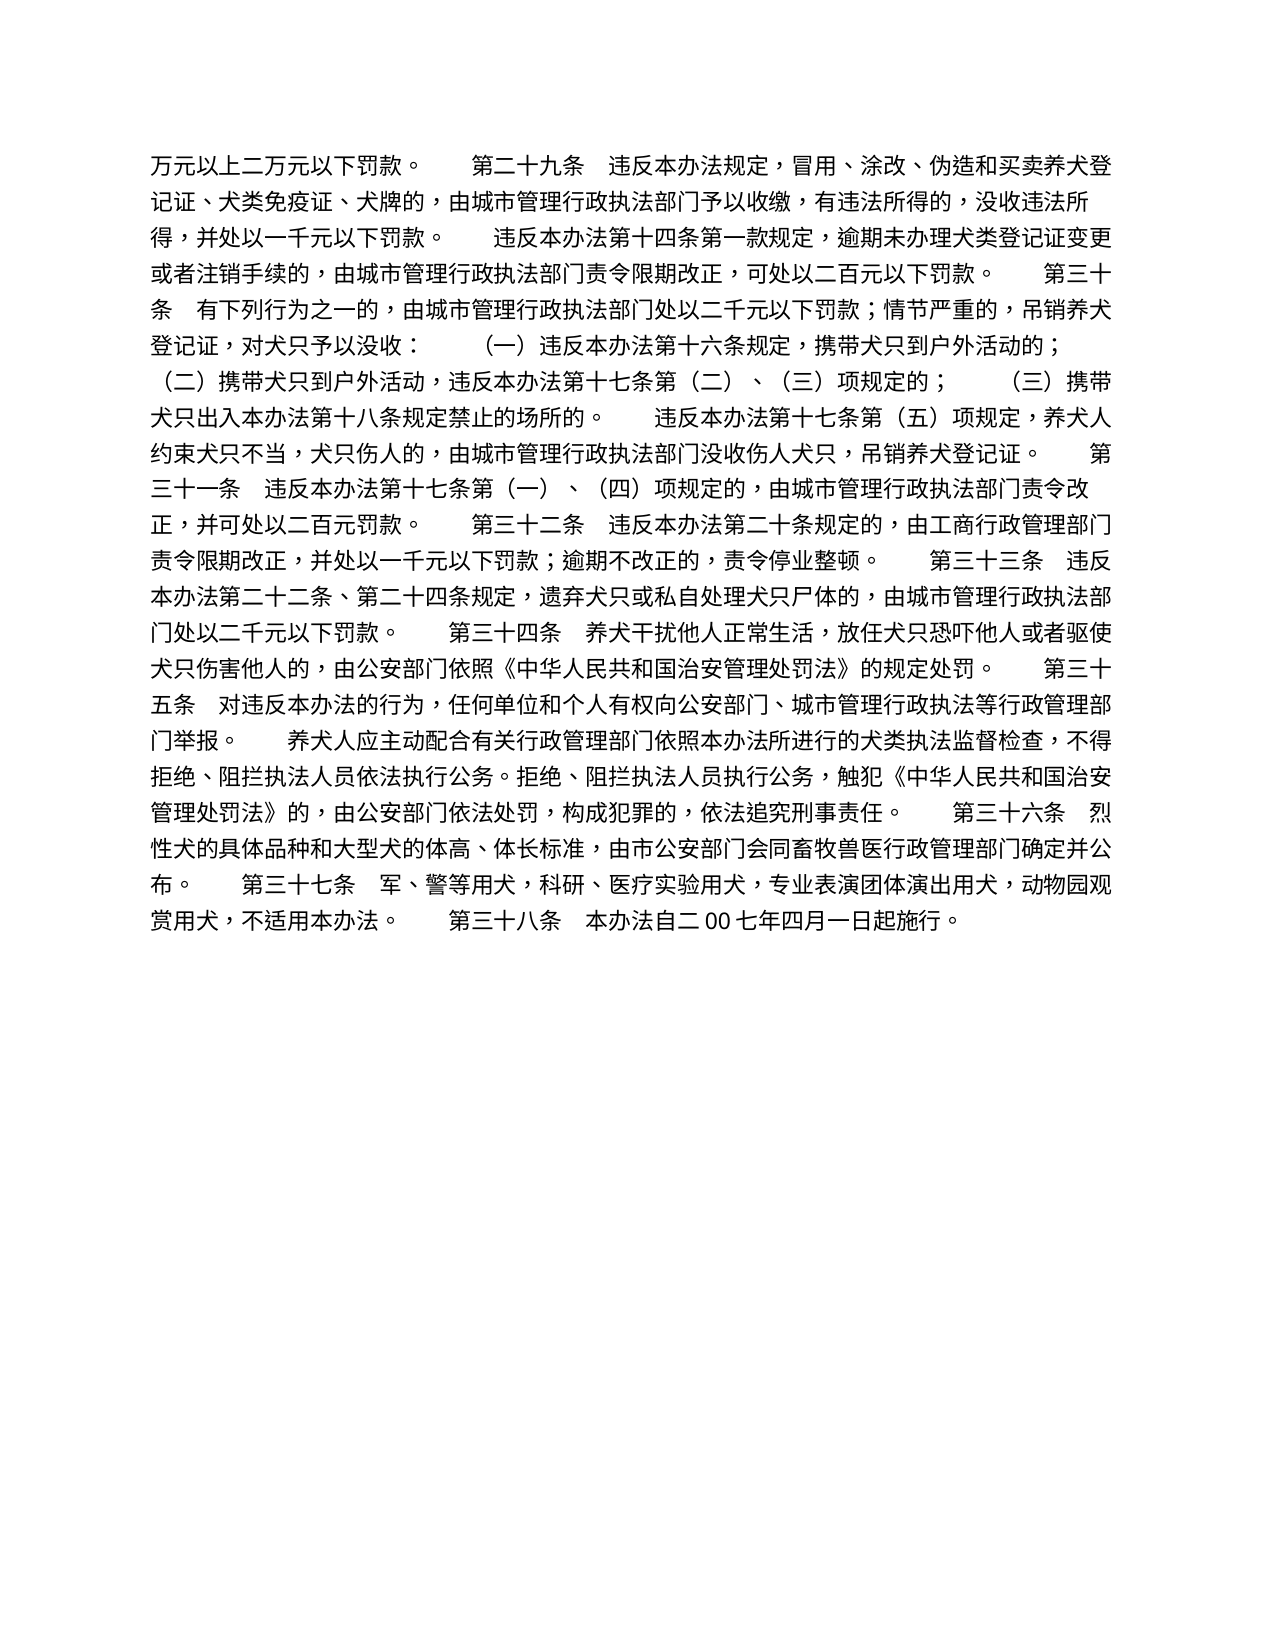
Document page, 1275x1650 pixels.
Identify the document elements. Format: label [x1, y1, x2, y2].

text [150, 150, 1125, 936]
